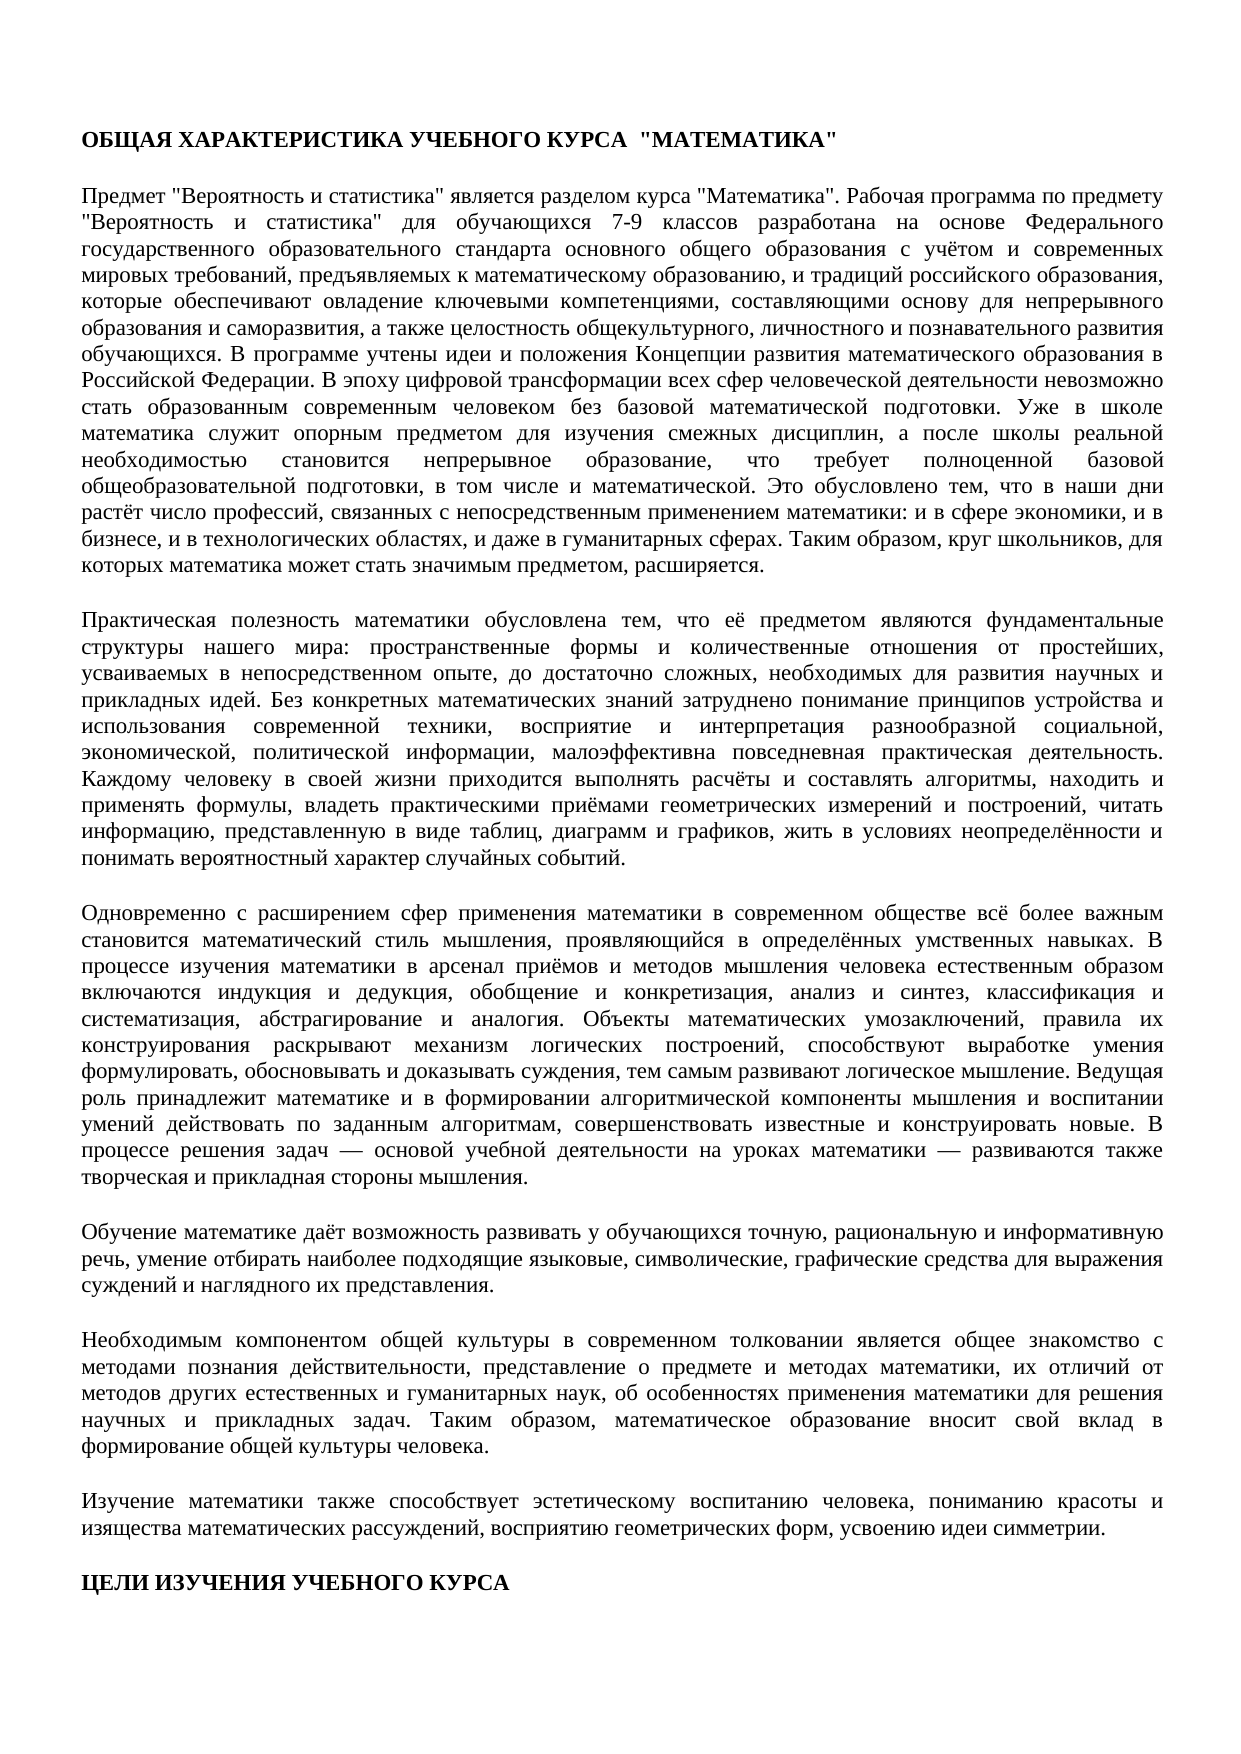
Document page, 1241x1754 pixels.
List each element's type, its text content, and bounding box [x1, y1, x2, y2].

text Обучение математике даёт возможность развивать у обучающихся точную, рациональную и информативную речь, умение отбирать наиболее подходящие языковые, символические, графические средства для выражения суждений и наглядного их представления. [81, 1218, 1165, 1297]
text Предмет "Вероятность и статистика" является разделом курса "Математика". Рабочая программа по предмету "Вероятность и статистика" для обучающихся 7-9 классов разработана на основе Федерального государственного образовательного стандарта основного общего образования с учётом и современных мировых требований, предъявляемых к математическому образованию, и традиций российского образования, которые обеспечивают овладение ключевыми компетенциями, составляющими основу для непрерывного образования и саморазвития, а также целостность общекультурного, личностного и познавательного развития обучающихся. В программе учтены идеи и положения Концепции развития математического образования в Российской Федерации. В эпоху цифровой трансформации всех сфер человеческой деятельности невозможно стать образованным современным человеком без базовой математической подготовки. Уже в школе математика служит опорным предметом для изучения смежных дисциплин, а после школы реальной необходимостью становится непрерывное образование, что требует полноценной базовой общеобразовательной подготовки, в том числе и математической. Это обусловлено тем, что в наши дни растёт число профессий, связанных с непосредственным применением математики: и в сфере экономики, и в бизнесе, и в технологических областях, и даже в гуманитарных сферах. Таким образом, круг школьников, для которых математика может стать значимым предметом, расширяется. [81, 182, 1165, 577]
text Изучение математики также способствует эстетическому воспитанию человека, пониманию красоты и изящества математических рассуждений, восприятию геометрических форм, усвоению идеи симметрии. [81, 1487, 1165, 1540]
text Необходимым компонентом общей культуры в современном толковании является общее знакомство с методами познания действительности, представление о предмете и методах математики, их отличий от методов других естественных и гуманитарных наук, об особенностях применения математики для решения научных и прикладных задач. Таким образом, математическое образование вносит свой вклад в формирование общей культуры человека. [81, 1327, 1165, 1458]
text Одновременно с расширением сфер применения математики в современном обществе всё более важным становится математический стиль мышления, проявляющийся в определённых умственных навыках. В процессе изучения математики в арсенал приёмов и методов мышления человека естественным образом включаются индукция и дедукция, обобщение и конкретизация, анализ и синтез, классификация и систематизация, абстрагирование и аналогия. Объекты математических умозаключений, правила их конструирования раскрывают механизм логических построений, способствуют выработке умения формулировать, обосновывать и доказывать суждения, тем самым развивают логическое мышление. Ведущая роль принадлежит математике и в формировании алгоритмической компоненты мышления и воспитании умений действовать по заданным алгоритмам, совершенствовать известные и конструировать новые. В процессе решения задач — основой учебной деятельности на уроках математики — развиваются также творческая и прикладная стороны мышления. [81, 899, 1165, 1189]
text ОБЩАЯ ХАРАКТЕРИСТИКА УЧЕБНОГО КУРСА "МАТЕМАТИКА" [81, 127, 1165, 153]
text Практическая полезность математики обусловлена тем, что её предметом являются фундаментальные структуры нашего мира: пространственные формы и количественные отношения от простейших, усваиваемых в непосредственном опыте, до достаточно сложных, необходимых для развития научных и прикладных идей. Без конкретных математических знаний затруднено понимание принципов устройства и использования современной техники, восприятие и интерпретация разнообразной социальной, экономической, политической информации, малоэффективна повседневная практическая деятельность. Каждому человеку в своей жизни приходится выполнять расчёты и составлять алгоритмы, находить и применять формулы, владеть практическими приёмами геометрических измерений и построений, читать информацию, представленную в виде таблиц, диаграмм и графиков, жить в условиях неопределённости и понимать вероятностный характер случайных событий. [81, 607, 1165, 870]
text ЦЕЛИ ИЗУЧЕНИЯ УЧЕБНОГО КУРСА [81, 1569, 1165, 1596]
